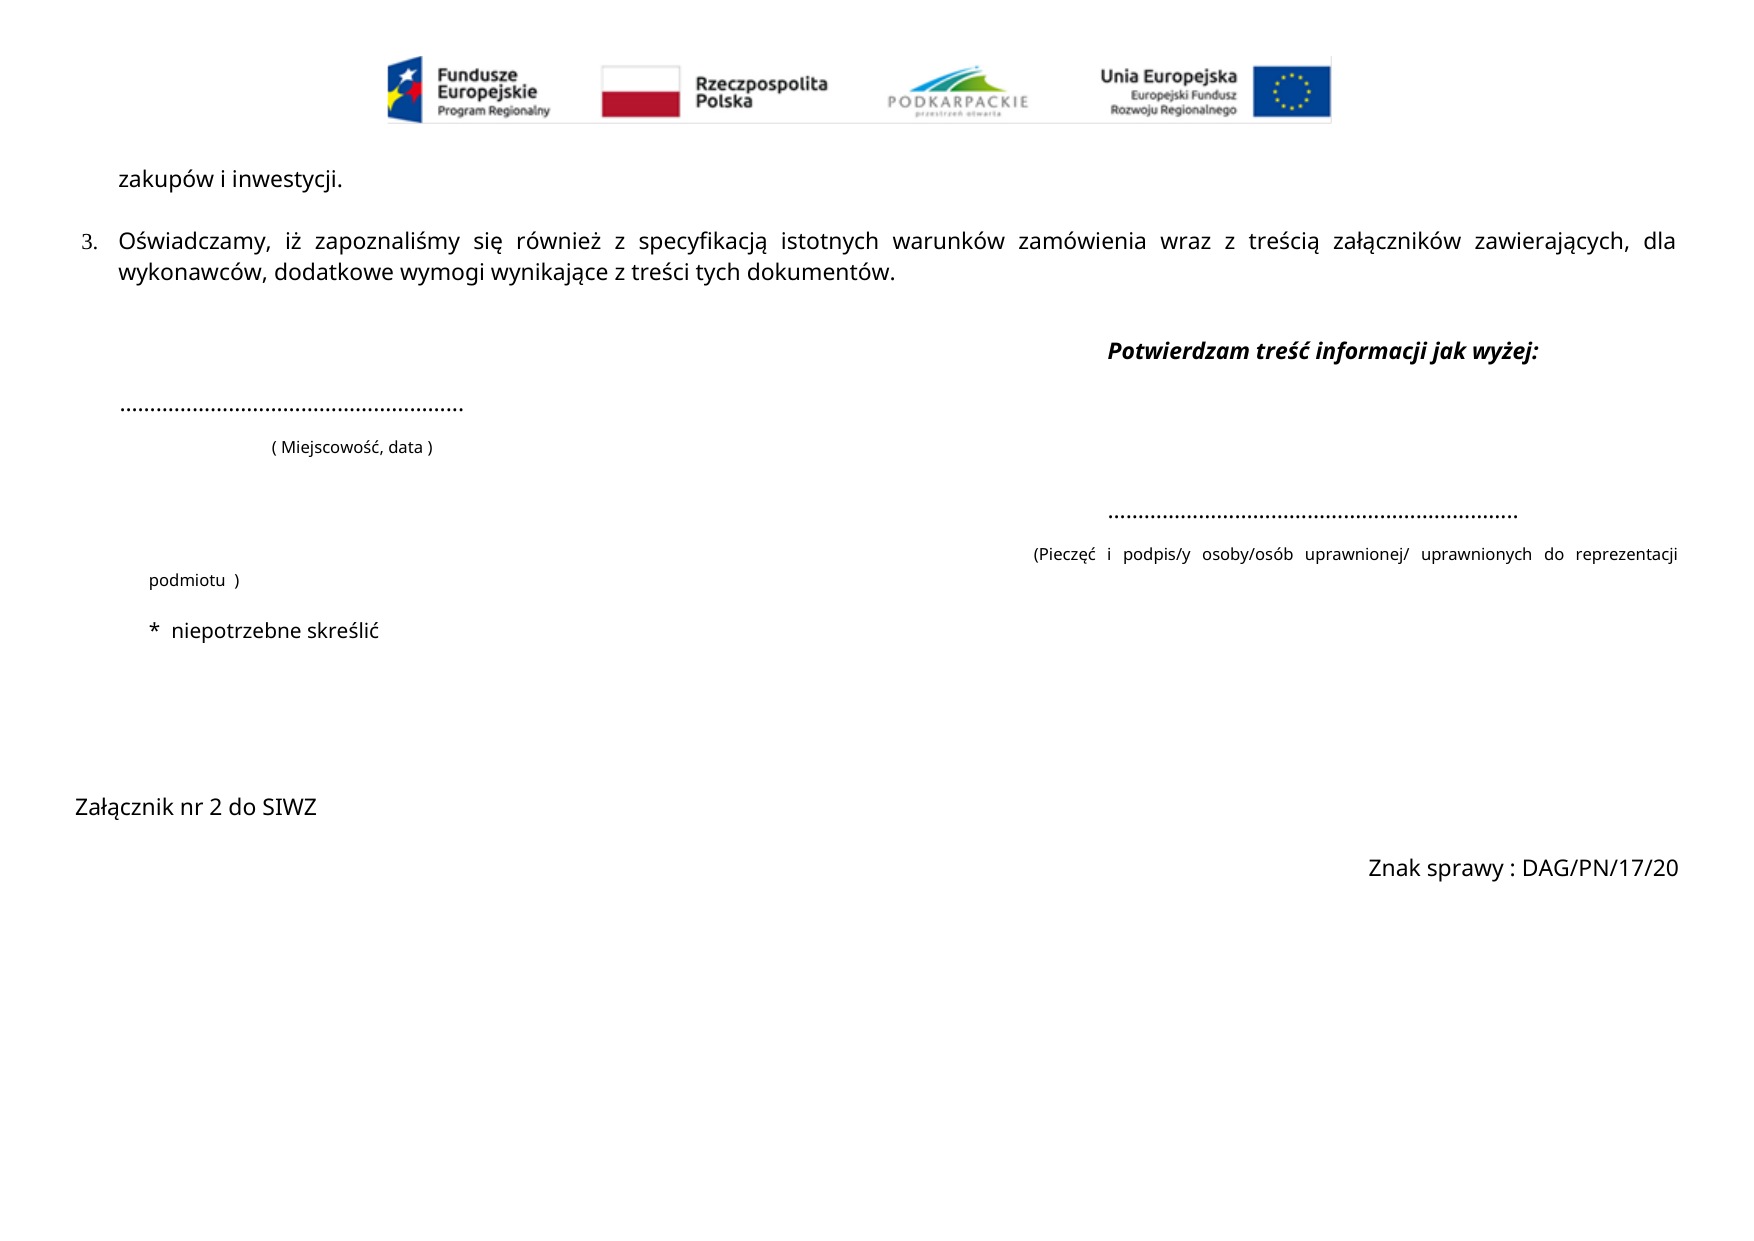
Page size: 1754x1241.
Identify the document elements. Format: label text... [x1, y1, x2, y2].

list (Pieczęć i podpis/y osoby/osób uprawnionej/ uprawnionych do reprezentacji podmiotu ) [149, 543, 1679, 592]
text * niepotrzebne skreślić [81, 616, 1679, 644]
list ………………………………………………………….. [149, 494, 1679, 526]
picture [387, 56, 1333, 125]
text ( Miejscowość, data ) [75, 435, 1679, 458]
list Oświadczamy, iż zapoznaliśmy się również z specyfikacją istotnych warunków zamówienia wraz z treścią załączników zawierających, dla wykonawców, dodatkowe wymogi wynikające z treści tych dokumentów. [81, 225, 1679, 287]
text Znak sprawy : DAG/PN/17/20 [75, 852, 1679, 883]
text ………………………………………………... [75, 387, 1679, 418]
text Potwierdzam treść informacji jak wyżej: [1040, 335, 1679, 366]
text Załącznik nr 2 do SIWZ [75, 791, 1679, 822]
